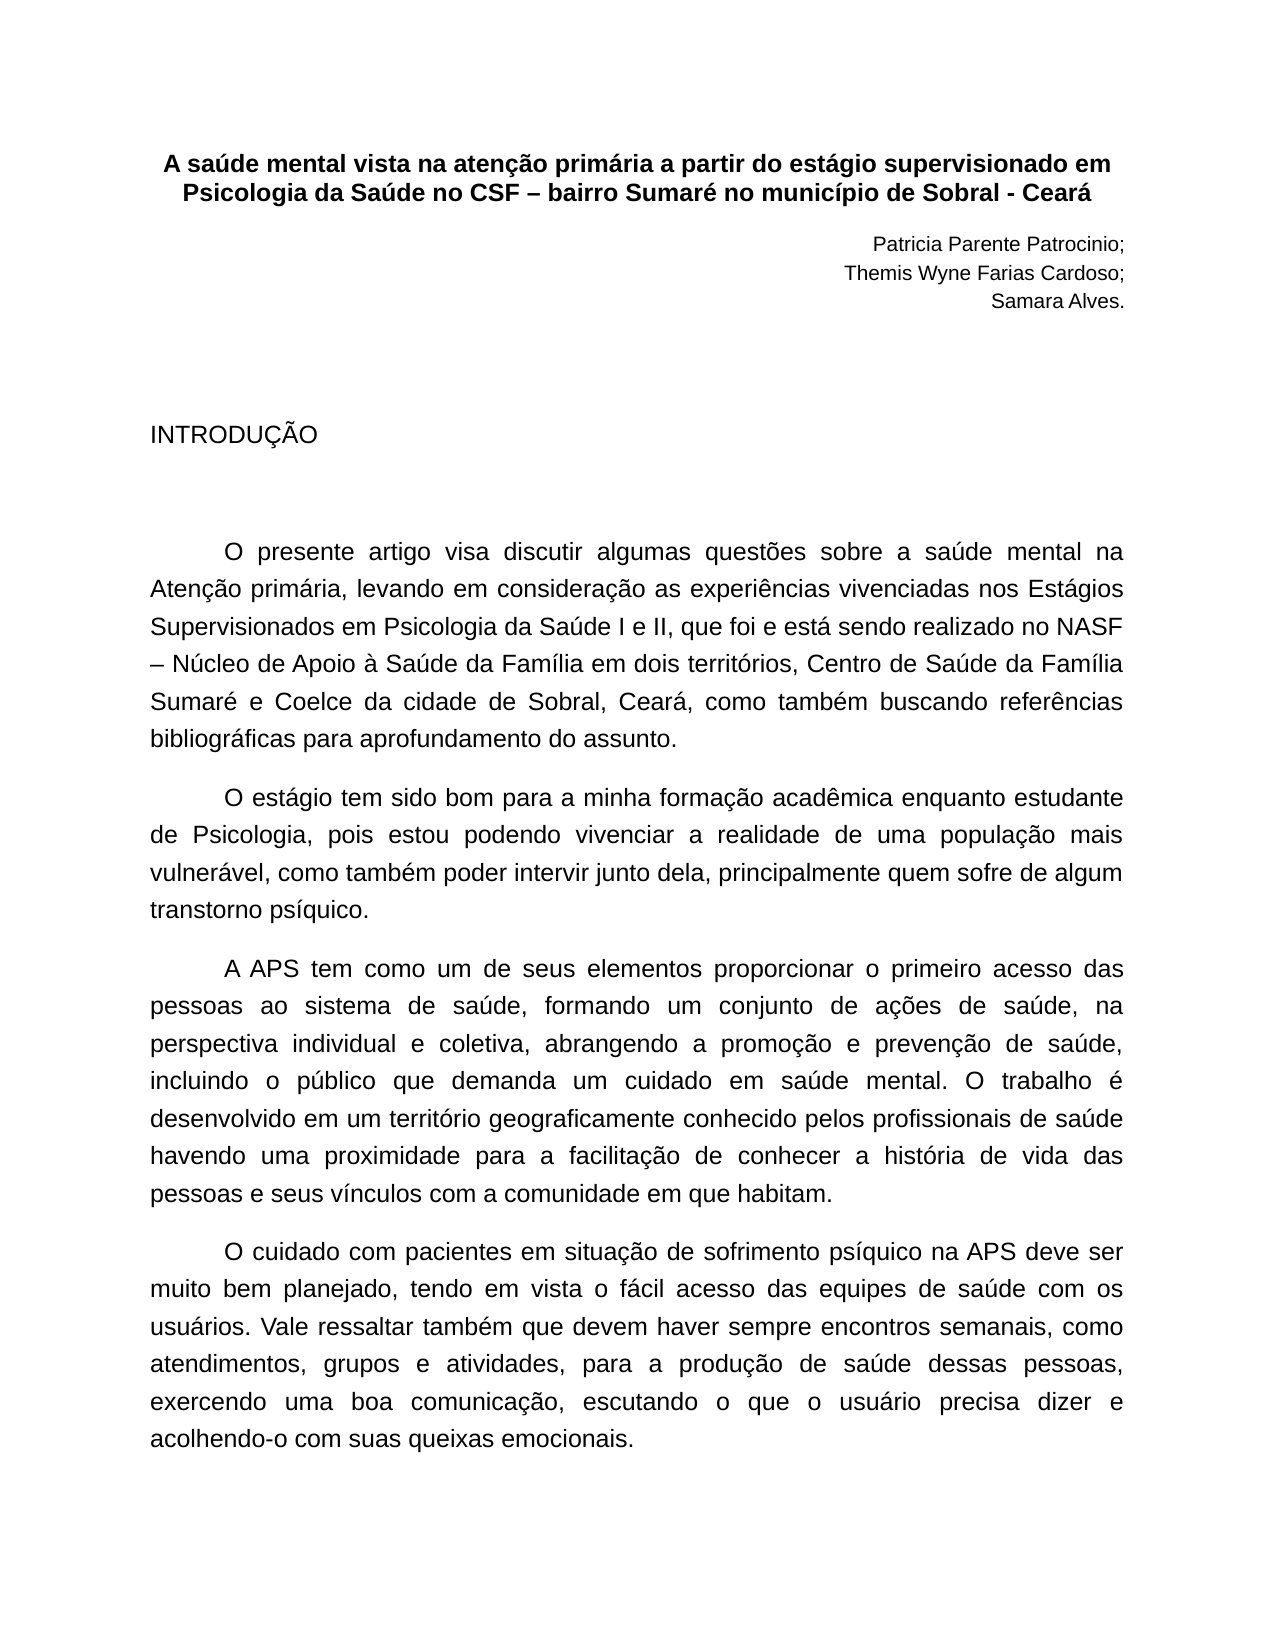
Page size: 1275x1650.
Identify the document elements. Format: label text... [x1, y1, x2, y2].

text A APS tem como um de seus elementos proporcionar o primeiro acesso das pessoas ao sistema de saúde, formando um conjunto de ações de saúde, na perspectiva individual e coletiva, abrangendo a promoção e prevenção de saúde, incluindo o público que demanda um cuidado em saúde mental. O trabalho é desenvolvido em um território geograficamente conhecido pelos profissionais de saúde havendo uma proximidade para a facilitação de conhecer a história de vida das pessoas e seus vínculos com a comunidade em que habitam. [150, 947, 1125, 1209]
text INTRODUÇÃO [150, 414, 1125, 451]
text Patricia Parente Patrocinio; [150, 228, 1125, 257]
text O cuidado com pacientes em situação de sofrimento psíquico na APS deve ser muito bem planejado, tendo em vista o fácil acesso das equipes de saúde com os usuários. Vale ressaltar também que devem haver sempre encontros semanais, como atendimentos, grupos e atividades, para a produção de saúde dessas pessoas, exercendo uma boa comunicação, escutando o que o usuário precisa dizer e acolhendo-o com suas queixas emocionais. [150, 1230, 1125, 1455]
text O estágio tem sido bom para a minha formação acadêmica enquanto estudante de Psicologia, pois estou podendo vivenciar a realidade de uma população mais vulnerável, como também poder intervir junto dela, principalmente quem sofre de algum transtorno psíquico. [150, 776, 1125, 926]
text O presente artigo visa discutir algumas questões sobre a saúde mental na Atenção primária, levando em consideração as experiências vivenciadas nos Estágios Supervisionados em Psicologia da Saúde I e II, que foi e está sendo realizado no NASF – Núcleo de Apoio à Saúde da Família em dois territórios, Centro de Saúde da Família Sumaré e Coelce da cidade de Sobral, Ceará, como também buscando referências bibliográficas para aprofundamento do assunto. [150, 530, 1125, 755]
text Samara Alves. [150, 286, 1125, 314]
text A saúde mental vista na atenção primária a partir do estágio supervisionado em Psicologia da Saúde no CSF – bairro Sumaré no município de Sobral - Ceará [150, 150, 1125, 207]
text Themis Wyne Farias Cardoso; [150, 257, 1125, 286]
